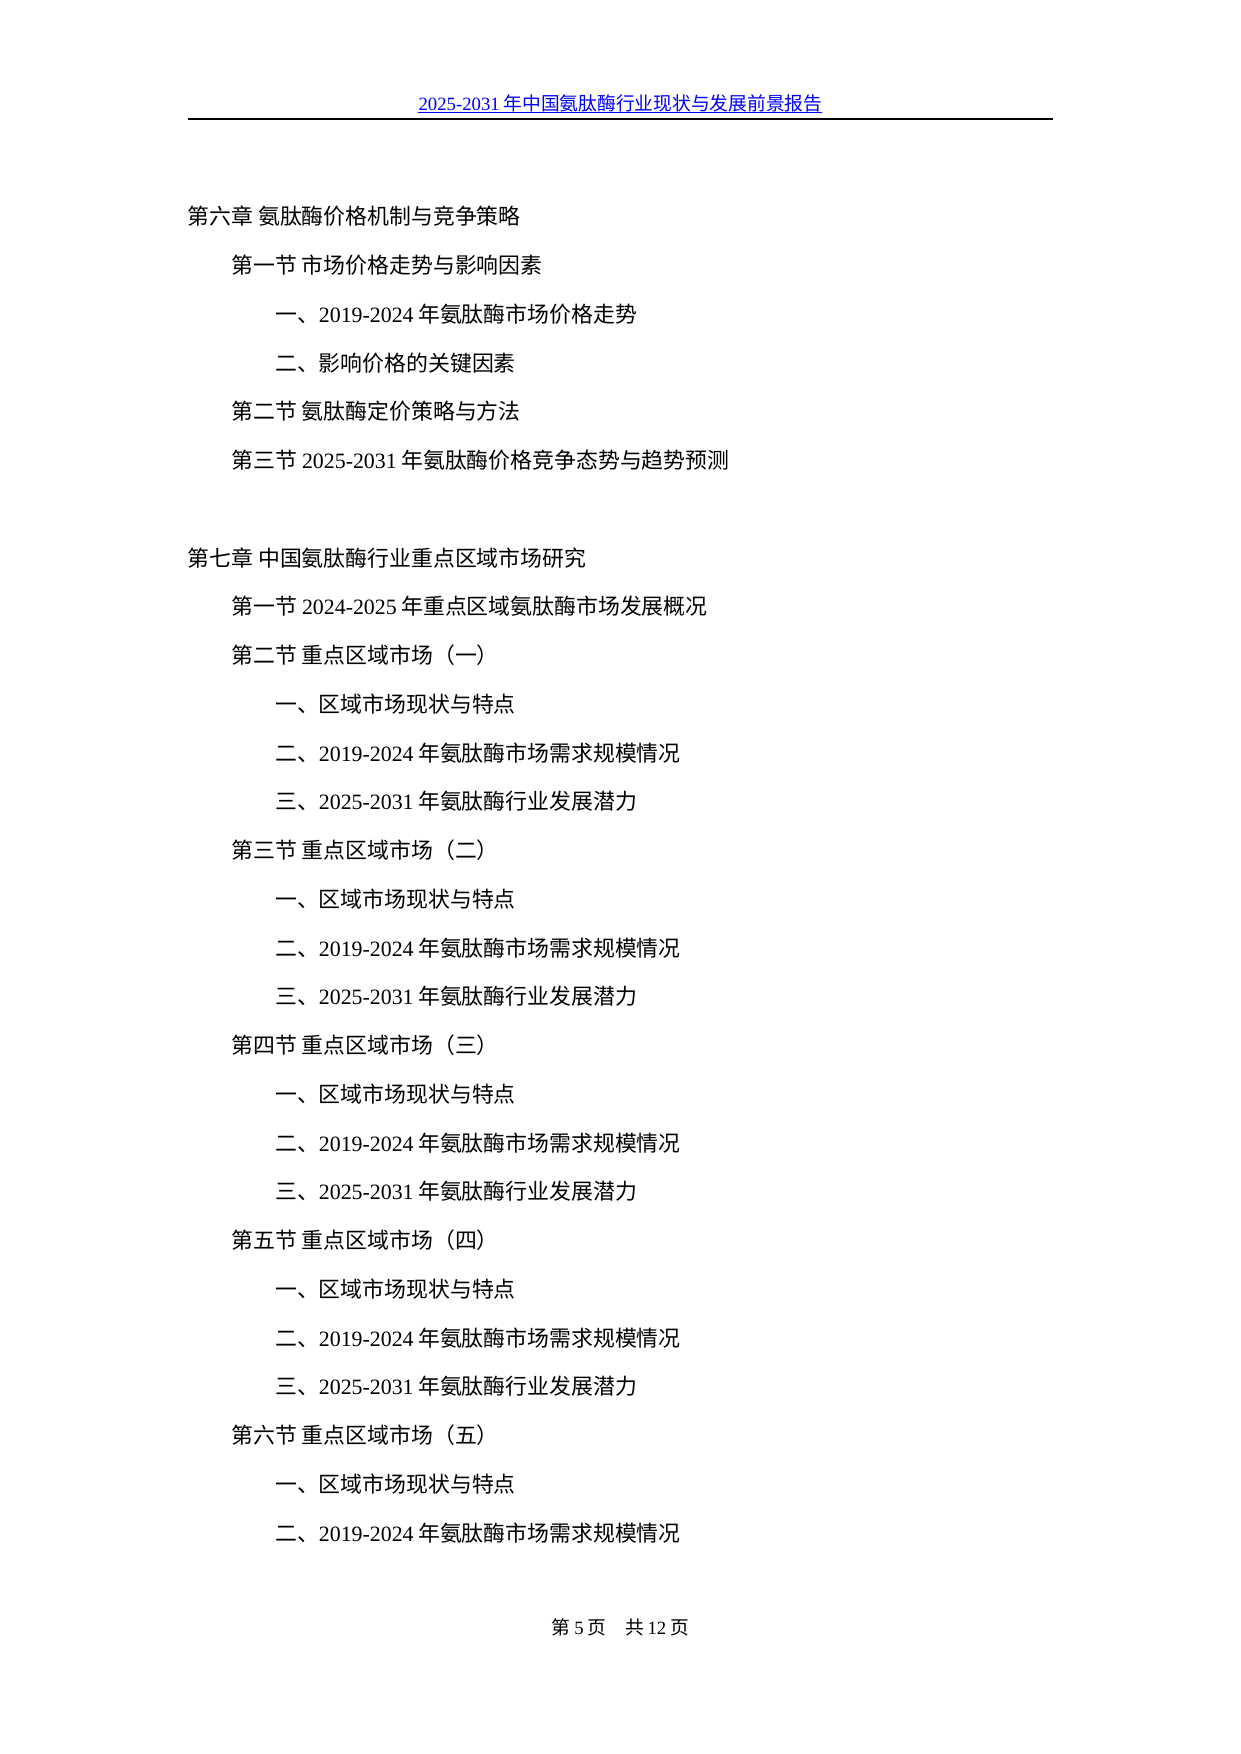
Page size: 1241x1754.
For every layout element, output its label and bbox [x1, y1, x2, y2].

text [187, 150, 1053, 1548]
